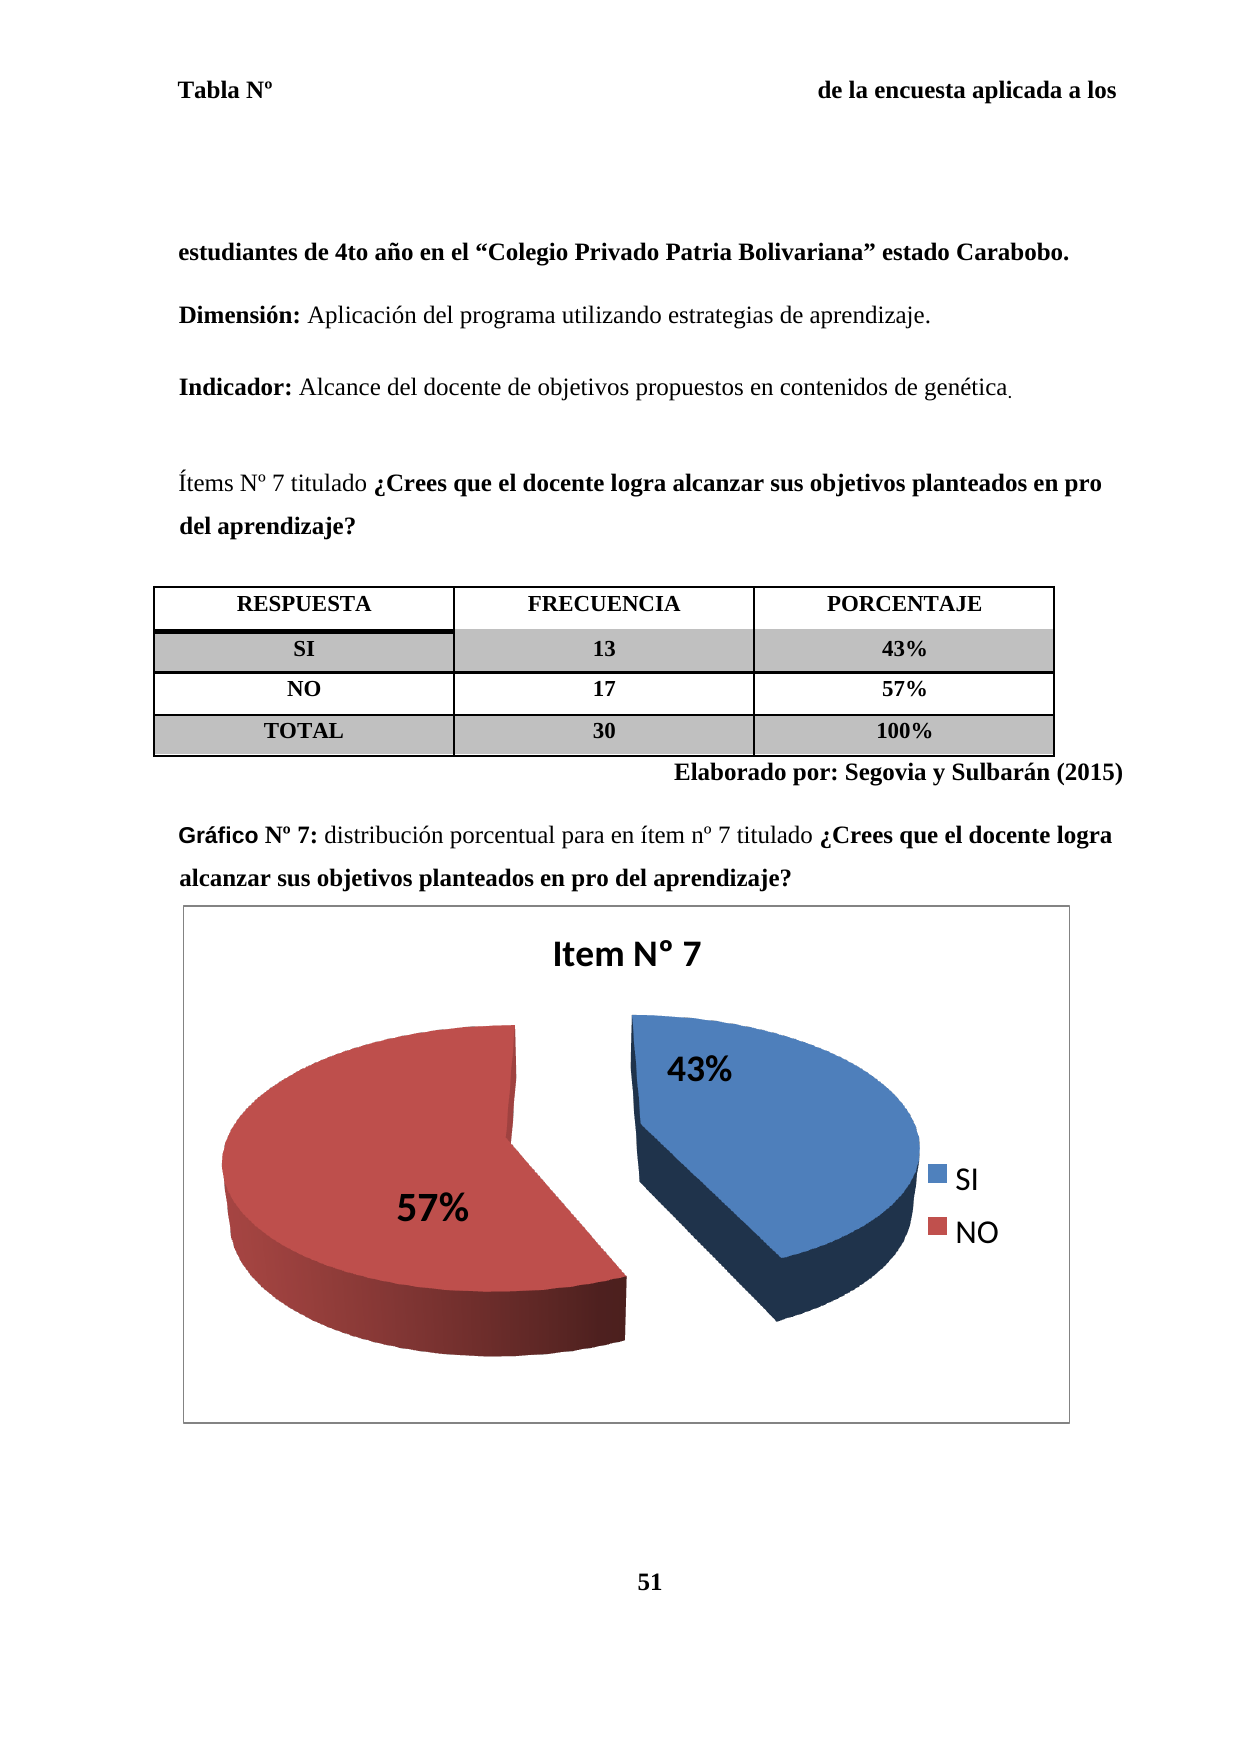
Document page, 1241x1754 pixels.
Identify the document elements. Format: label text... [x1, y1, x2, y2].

table_cell 17 [455, 674, 753, 713]
text Ítems Nº 7 titulado ¿Crees que el docente logra alcanzar sus objetivos planteados en pro del aprendizaje? [178, 468, 1123, 540]
table_cell SI [155, 634, 453, 671]
picture [206, 993, 941, 1400]
text Gráfico Nº 7: distribución porcentual para en ítem nº 7 titulado ¿Crees que el docente logra alcanzar sus objetivos planteados en pro del aprendizaje? [178, 820, 1123, 892]
text Dimensión: Aplicación del programa utilizando estrategias de aprendizaje. [178, 301, 1116, 329]
text Indicador: Alcance del docente de objetivos propuestos en contenidos de genética. [178, 364, 1116, 403]
table_cell NO [155, 674, 453, 713]
table_cell TOTAL [155, 716, 453, 754]
table_cell 43% [755, 630, 1053, 671]
table_header FRECUENCIA [455, 588, 753, 629]
table_header PORCENTAJE [755, 588, 1053, 629]
table_cell 57% [755, 674, 1053, 713]
table_header RESPUESTA [155, 588, 453, 629]
text Elaborado por: Segovia y Sulbarán (2015) [177, 757, 1123, 785]
table_cell 100% [755, 716, 1053, 754]
table_cell 30 [455, 716, 753, 754]
text estudiantes de 4to año en el “Colegio Privado Patria Bolivariana” estado Carabobo. [178, 237, 1123, 266]
table_cell 13 [455, 630, 753, 671]
